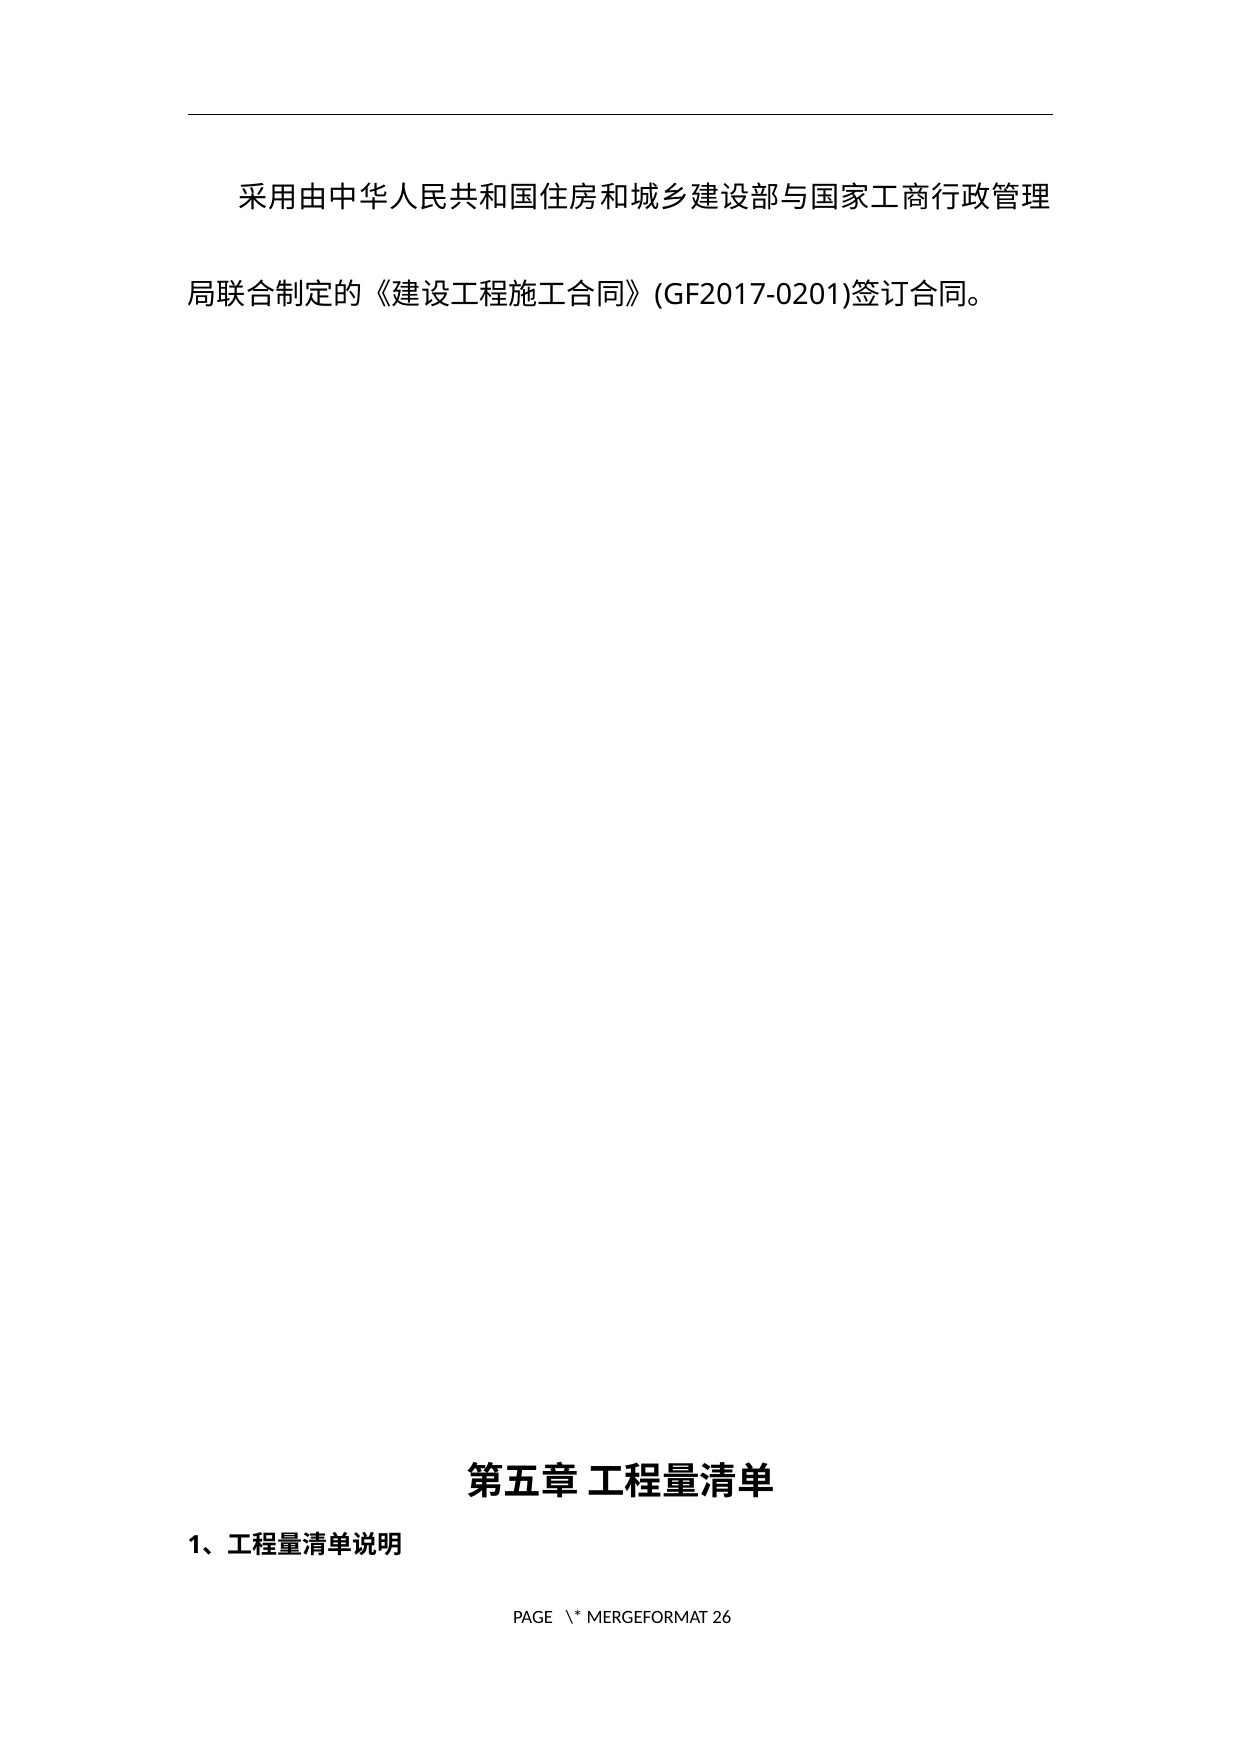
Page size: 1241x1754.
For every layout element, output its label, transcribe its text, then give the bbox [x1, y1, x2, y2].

text 1、工程量清单说明 [187, 1511, 1053, 1576]
text 采用由中华人民共和国住房和城乡建设部与国家工商行政管理局联合制定的《建设工程施工合同》(GF2017-0201)签订合同。 [187, 162, 1053, 324]
text 第五章 工程量清单 [187, 1446, 1053, 1511]
